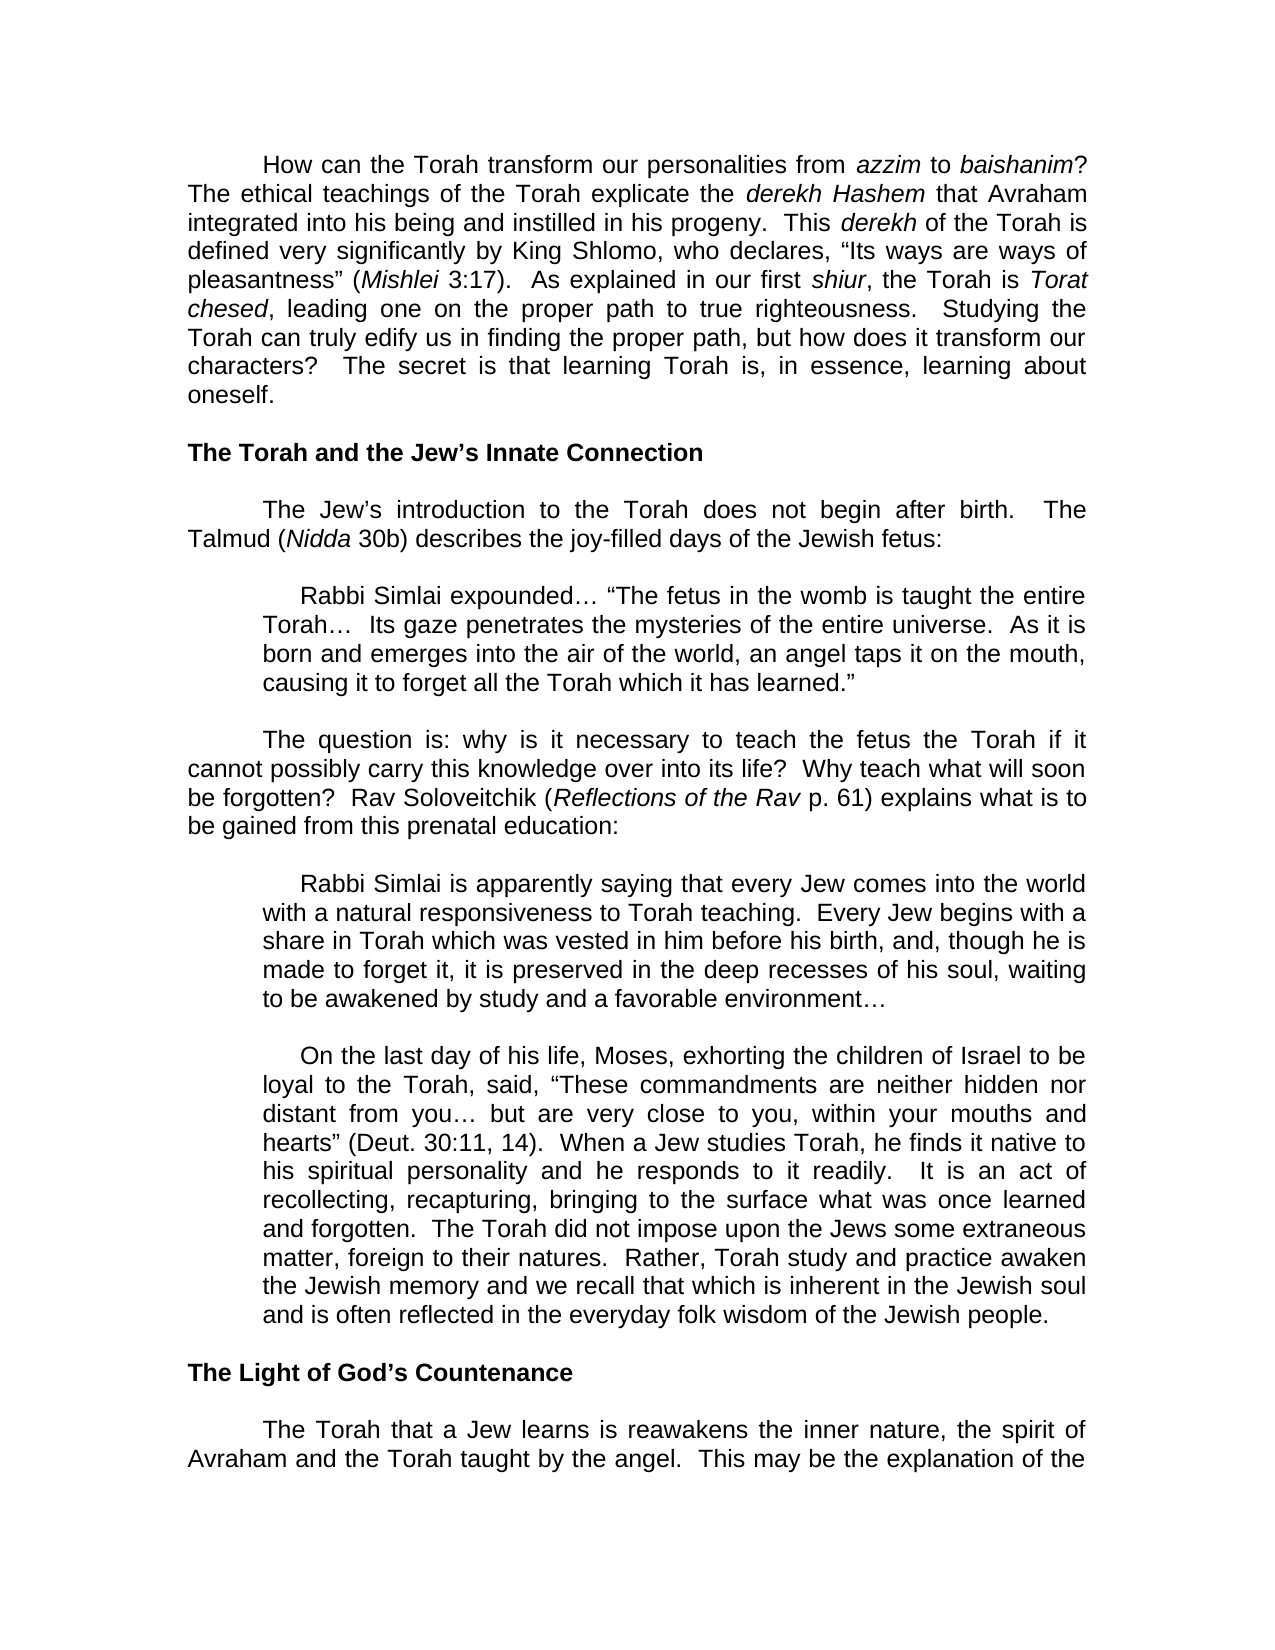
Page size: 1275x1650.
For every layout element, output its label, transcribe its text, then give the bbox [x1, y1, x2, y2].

text The Light of God’s Countenance [187, 1357, 1088, 1386]
text How can the Torah transform our personalities from azzim to baishanim? The ethical teachings of the Torah explicate the derekh Hashem that Avraham integrated into his being and instilled in his progeny. This derekh of the Torah is defined very significantly by King Shlomo, who declares, “Its ways are ways of pleasantness” (Mishlei 3:17). As explained in our first shiur, the Torah is Torat chesed, leading one on the proper path to true righteousness. Studying the Torah can truly edify us in finding the proper path, but how does it transform our characters? The secret is that learning Torah is, in essence, learning about oneself. [187, 150, 1088, 409]
text Rabbi Simlai expounded… “The fetus in the womb is taught the entire Torah… Its gaze penetrates the mysteries of the entire universe. As it is born and emerges into the air of the world, an angel taps it on the mouth, causing it to forget all the Torah which it has learned.” [262, 581, 1088, 696]
text On the last day of his life, Moses, exhorting the children of Israel to be loyal to the Torah, said, “These commandments are neither hidden nor distant from you… but are very close to you, within your mouths and hearts” (Deut. 30:11, 14). When a Jew studies Torah, he finds it native to his spiritual personality and he responds to it readily. It is an act of recollecting, recapturing, bringing to the surface what was once learned and forgotten. The Torah did not impose upon the Jews some extraneous matter, foreign to their natures. Rather, Torah study and practice awaken the Jewish memory and we recall that which is inherent in the Jewish soul and is often reflected in the everyday folk wisdom of the Jewish people. [262, 1041, 1088, 1329]
text Rabbi Simlai is apparently saying that every Jew comes into the world with a natural responsiveness to Torah teaching. Every Jew begins with a share in Torah which was vested in him before his birth, and, though he is made to forget it, it is preserved in the deep recesses of his soul, waiting to be awakened by study and a favorable environment… [262, 869, 1088, 1012]
text The Jew’s introduction to the Torah does not begin after birth. The Talmud (Nidda 30b) describes the joy-filled days of the Jewish fetus: [187, 495, 1088, 552]
text The question is: why is it necessary to teach the fetus the Torah if it cannot possibly carry this knowledge over into its life? Why teach what will soon be forgotten? Rav Soloveitchik (Reflections of the Rav p. 61) explains what is to be gained from this prenatal education: [187, 725, 1088, 840]
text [187, 1415, 1088, 1472]
text The Torah and the Jew’s Innate Connection [187, 437, 1088, 466]
